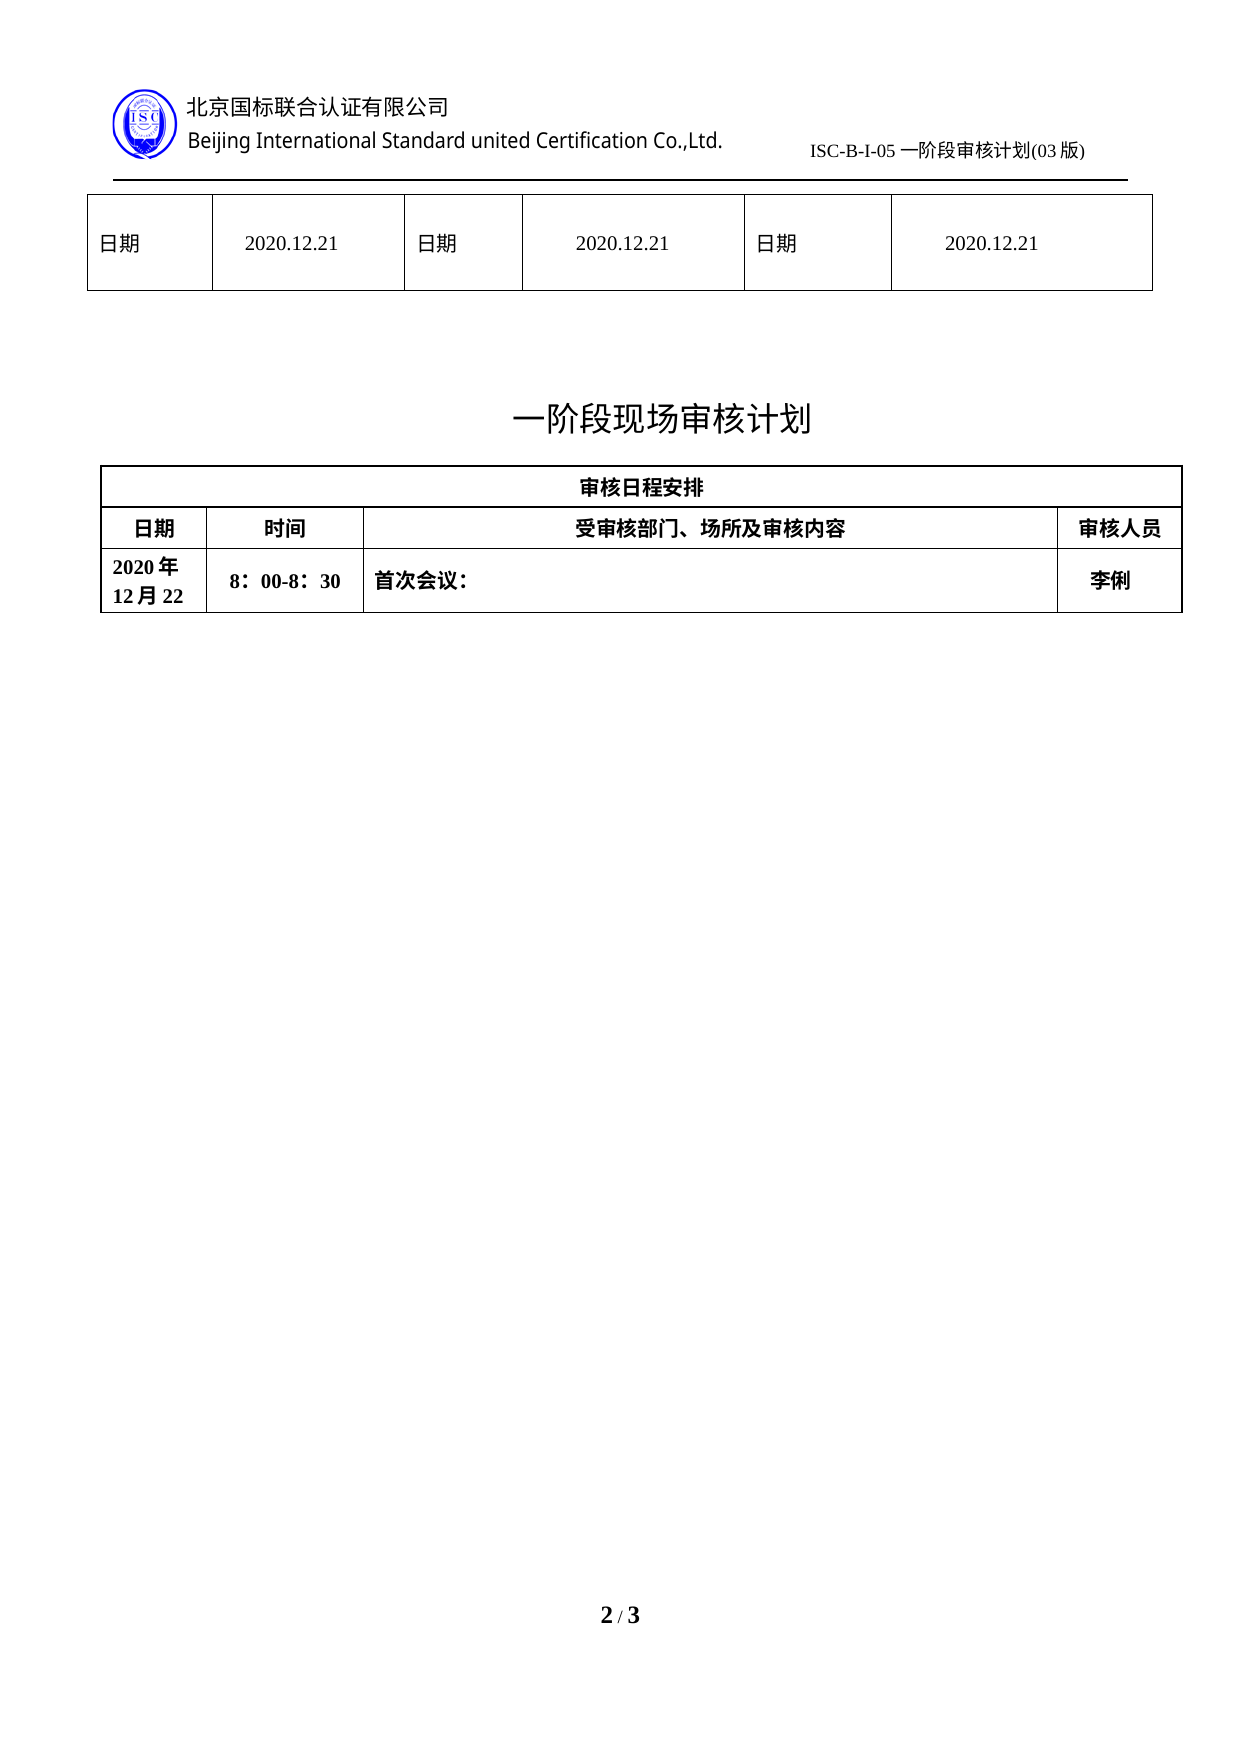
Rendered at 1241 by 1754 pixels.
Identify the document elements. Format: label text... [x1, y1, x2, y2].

table_cell 8：00-8：30 [207, 549, 363, 612]
table_cell 时间 [207, 508, 363, 548]
table_cell 日期 [102, 508, 206, 548]
table_cell 2020.12.21 [523, 195, 744, 290]
table_header 审核日程安排 [102, 467, 1181, 506]
table_cell 2020.12.21 [892, 195, 1152, 290]
table_cell 审核人员 [1058, 508, 1181, 548]
table_cell 2020年12月22日 [102, 549, 206, 612]
table_cell 日期 [745, 195, 891, 290]
picture [112, 89, 180, 158]
text 一阶段现场审核计划 [112, 392, 1128, 441]
table_cell 日期 [405, 195, 522, 290]
table_cell 2020.12.21 [213, 195, 404, 290]
table_cell 日期 [88, 195, 212, 290]
table_cell 李俐 [1058, 549, 1181, 612]
table_cell 首次会议： [364, 549, 1057, 612]
table_cell 受审核部门、场所及审核内容 [364, 508, 1057, 548]
